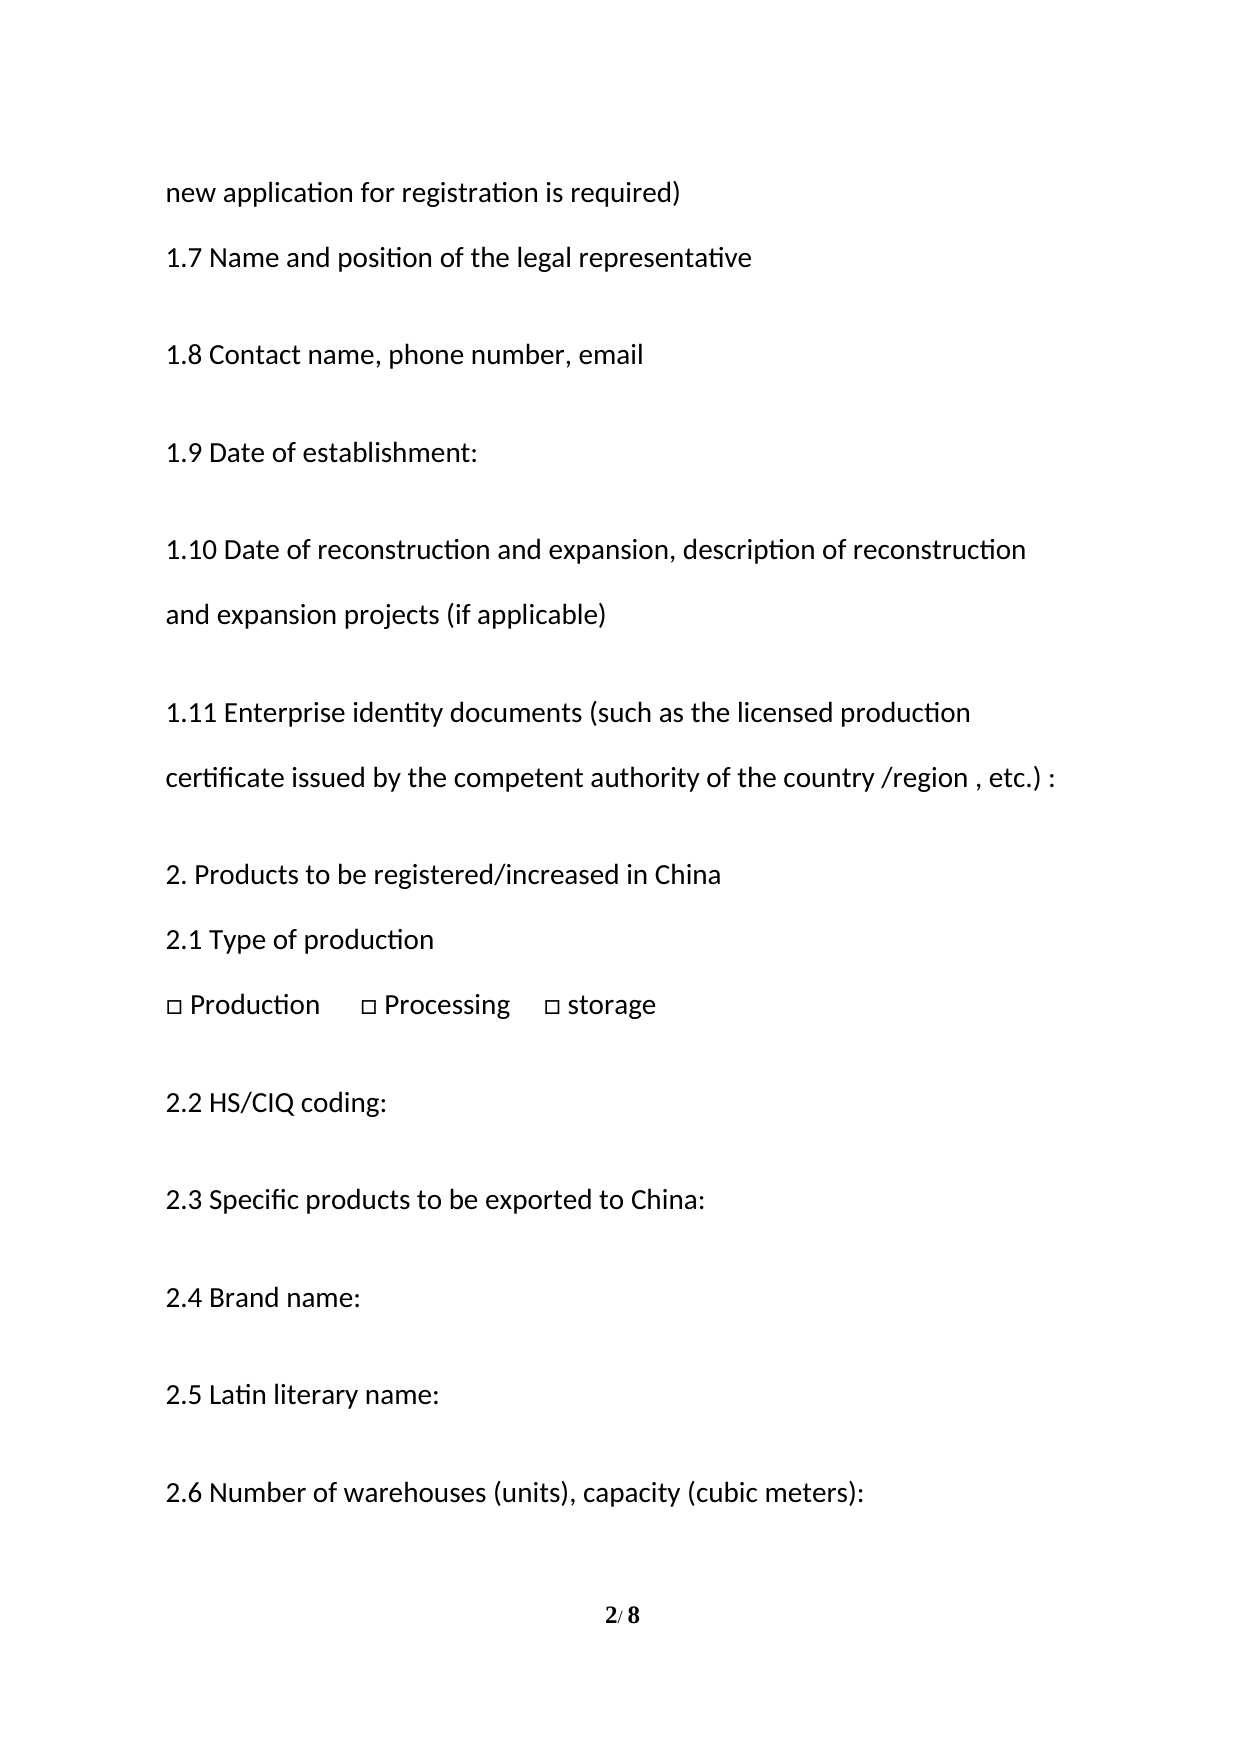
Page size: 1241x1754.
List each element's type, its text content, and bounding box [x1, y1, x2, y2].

text □ Production □ Processing □ storage [165, 971, 1075, 1036]
text 1.11 Enterprise identity documents (such as the licensed production certificate issued by the competent authority of the country /region , etc.) : [165, 679, 1075, 809]
text 1.8 Contact name, phone number, email [165, 321, 1075, 386]
text 2.3 Specific products to be exported to China: [165, 1166, 1075, 1231]
text 2.4 Brand name: [165, 1264, 1075, 1329]
text 2.5 Latin literary name: [165, 1361, 1075, 1426]
text 2.1 Type of production [165, 906, 1075, 971]
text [165, 159, 1075, 224]
text 1.7 Name and position of the legal representative [165, 224, 1075, 289]
text 2.2 HS/CIQ coding: [165, 1069, 1075, 1134]
text 1.9 Date of establishment: [165, 419, 1075, 484]
text 1.10 Date of reconstruction and expansion, description of reconstruction and expansion projects (if applicable) [165, 516, 1075, 646]
text 2.6 Number of warehouses (units), capacity (cubic meters): [165, 1459, 1075, 1524]
text 2. Products to be registered/increased in China [165, 841, 1075, 906]
